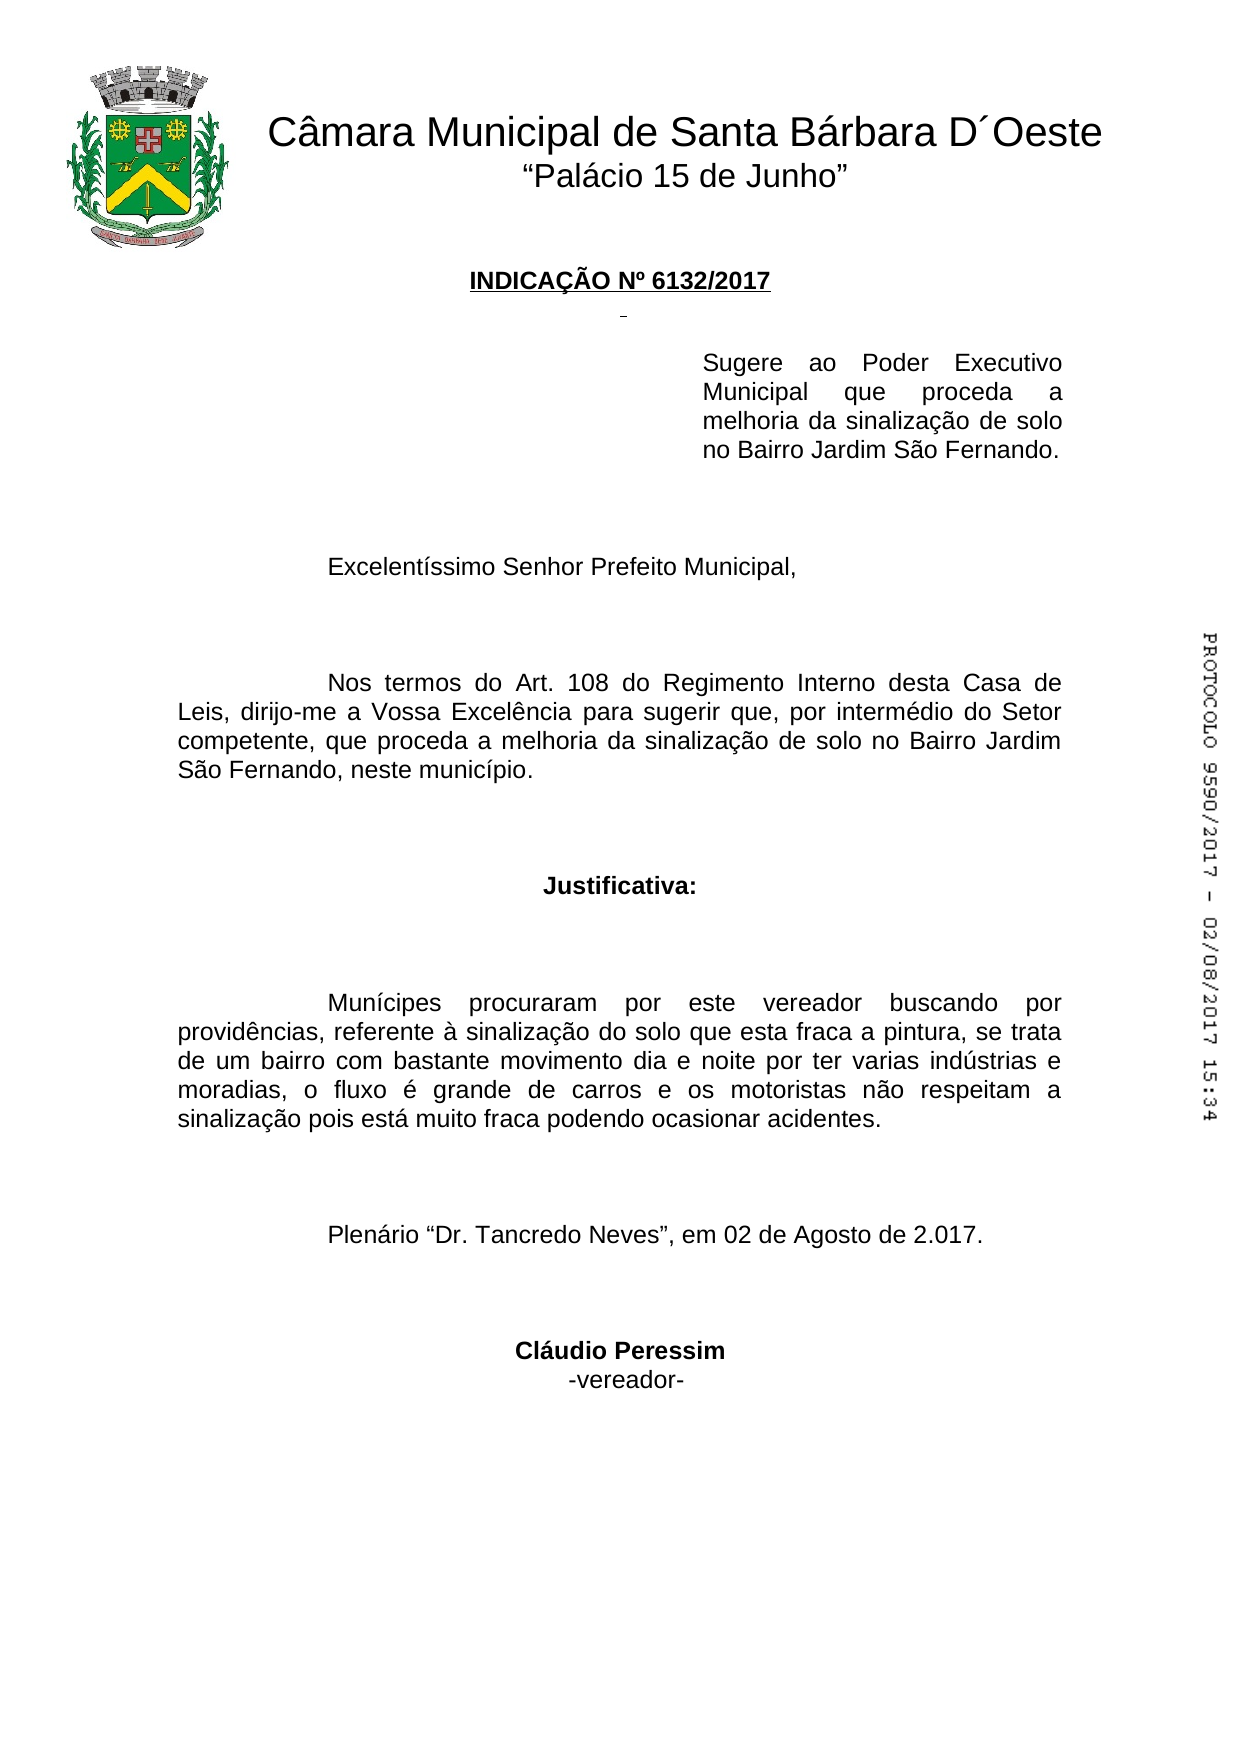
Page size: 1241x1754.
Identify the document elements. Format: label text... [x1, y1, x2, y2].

text Excelentíssimo Senhor Prefeito Municipal, [177, 551, 1063, 581]
text Cláudio Peressim [177, 1336, 1063, 1365]
title INDICAÇÃO Nº 6132/2017 [177, 266, 1063, 295]
picture [66, 66, 236, 255]
picture [1177, 629, 1241, 1125]
text Sugere ao Poder Executivo Municipal que proceda a melhoria da sinalização de solo no Bairro Jardim São Fernando. [702, 348, 1063, 464]
text -vereador- [177, 1365, 1063, 1394]
text Justificativa: [177, 871, 1063, 900]
text Nos termos do Art. 108 do Regimento Interno desta Casa de Leis, dirijo-me a Vossa Excelência para sugerir que, por intermédio do Setor competente, que proceda a melhoria da sinalização de solo no Bairro Jardim São Fernando, neste município. [177, 668, 1063, 784]
text Munícipes procuraram por este vereador buscando por providências, referente à sinalização do solo que esta fraca a pintura, se trata de um bairro com bastante movimento dia e noite por ter varias indústrias e moradias, o fluxo é grande de carros e os motoristas não respeitam a sinalização pois está muito fraca podendo ocasionar acidentes. [177, 987, 1063, 1133]
text Plenário “Dr. Tancredo Neves”, em 02 de Agosto de 2.017. [177, 1220, 1063, 1249]
